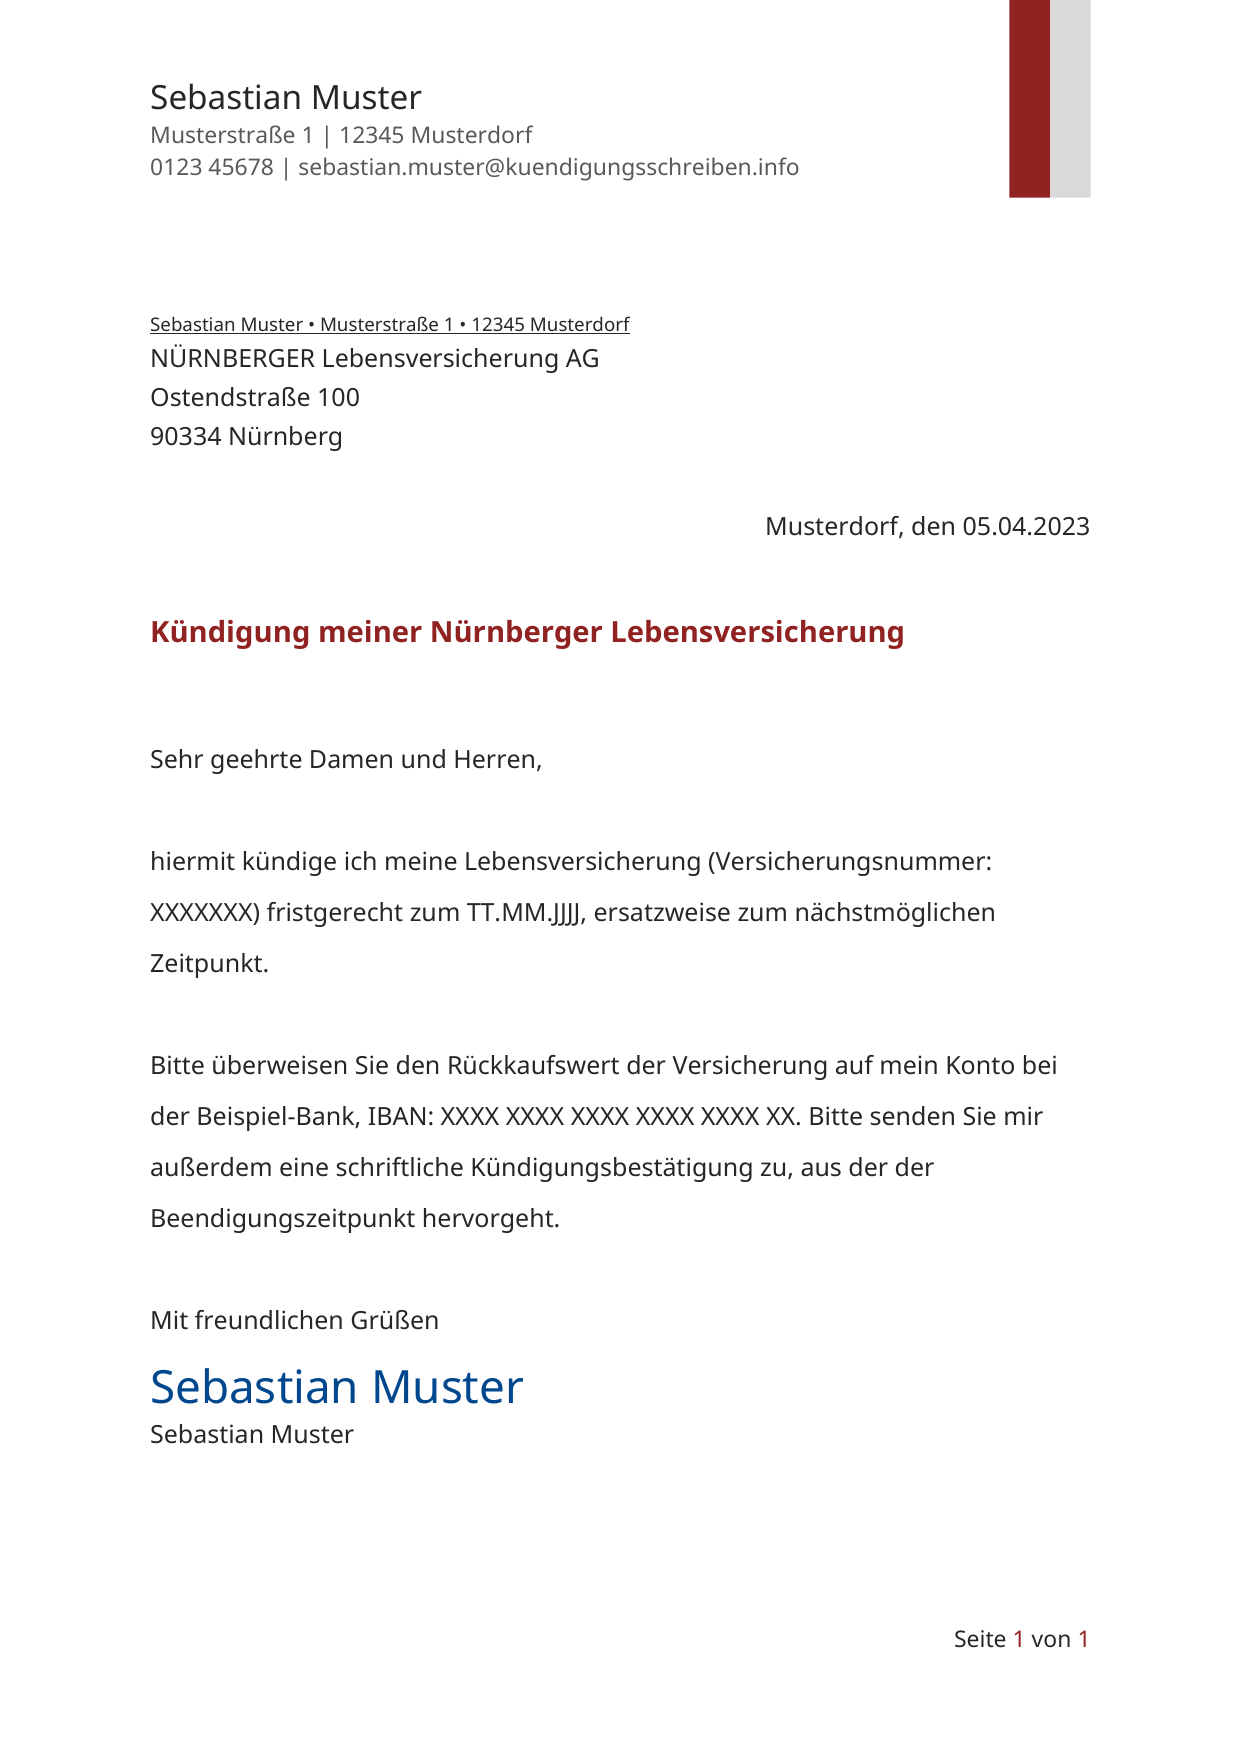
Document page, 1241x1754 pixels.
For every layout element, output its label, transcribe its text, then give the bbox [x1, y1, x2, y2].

text Sebastian Muster [150, 1416, 1090, 1451]
text Kündigung meiner Nürnberger Lebensversicherung [150, 611, 1090, 651]
text Sehr geehrte Damen und Herren, [150, 742, 1090, 776]
text NÜRNBERGER Lebensversicherung AG [150, 341, 1090, 374]
text Musterdorf, den 05.04.2023 [150, 509, 1090, 543]
text Mit freundlichen Grüßen [150, 1303, 1090, 1337]
text Sebastian Muster [150, 1354, 1090, 1416]
text Bitte überweisen Sie den Rückkaufswert der Versicherung auf mein Konto bei der Beispiel-Bank, IBAN: XXXX XXXX XXXX XXXX XXXX XX. Bitte senden Sie mir außerdem eine schriftliche Kündigungsbestätigung zu, aus der der Beendigungszeitpunkt hervorgeht. [150, 1048, 1090, 1235]
text Sebastian Muster • Musterstraße 1 • 12345 Musterdorf [150, 311, 1090, 337]
text hiermit kündige ich meine Lebensversicherung (Versicherungsnummer: XXXXXXX) fristgerecht zum TT.MM.JJJJ, ersatzweise zum nächstmöglichen Zeitpunkt. [150, 844, 1090, 980]
text 90334 Nürnberg [150, 419, 1090, 453]
text Ostendstraße 100 [150, 380, 1090, 414]
